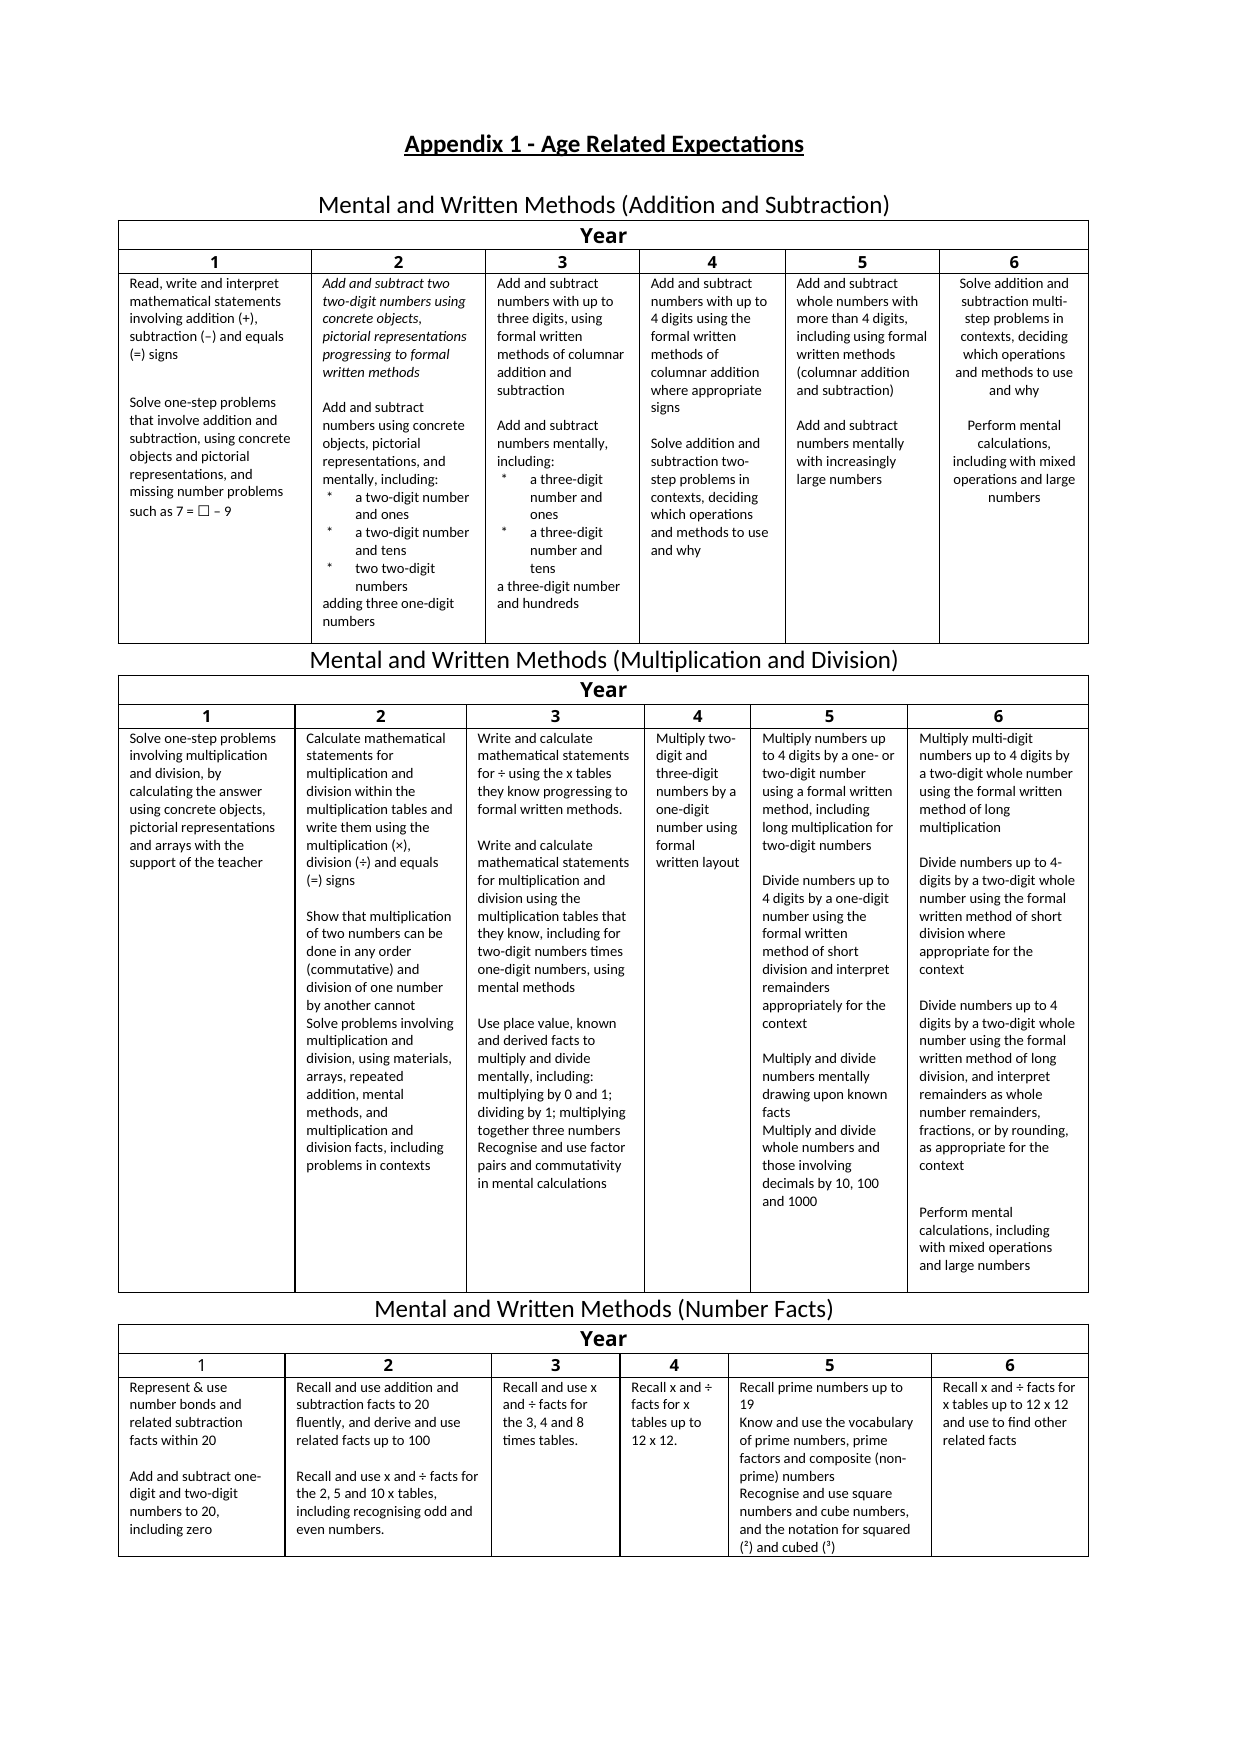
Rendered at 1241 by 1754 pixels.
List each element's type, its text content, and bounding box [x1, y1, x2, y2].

text Appendix 1 - Age Related Expectations [118, 128, 1090, 159]
text Mental and Written Methods (Multiplication and Division) [118, 644, 1090, 674]
table_cell Write and calculate mathematical statements for ÷ using the x tables they know progressing to formal written methods. Write and calculate mathematical statements for multiplication and division using the multiplication tables that they know, including for two-digit numbers times one-digit numbers, using mental methods Use place value, known and derived facts to multiply and divide mentally, including: multiplying by 0 and 1; dividing by 1; multiplying together three numbers Recognise and use factor pairs and commutativity in mental calculations [467, 729, 644, 1292]
table_cell Recall and use x and ÷ facts for the 3, 4 and 8 times tables. [492, 1378, 619, 1556]
table_cell Represent & use number bonds and related subtraction facts within 20 Add and subtract one-digit and two-digit numbers to 20, including zero [119, 1378, 284, 1556]
table_cell 2 [312, 250, 485, 273]
table_cell Solve addition and subtraction multi-step problems in contexts, deciding which operations and methods to use and why Perform mental calculations, including with mixed operations and large numbers [940, 274, 1088, 643]
table_header Year [119, 1325, 1088, 1353]
table_cell Add and subtract two two-digit numbers using concrete objects, pictorial representations progressing to formal written methods Add and subtract numbers using concrete objects, pictorial representations, and mentally, including: a two-digit number and ones a two-digit number and tens two two-digit numbers adding three one-digit numbers [312, 274, 485, 643]
table_cell Multiply multi-digit numbers up to 4 digits by a two-digit whole number using the formal written method of long multiplication Divide numbers up to 4-digits by a two-digit whole number using the formal written method of short division where appropriate for the context Divide numbers up to 4 digits by a two-digit whole number using the formal written method of long division, and interpret remainders as whole number remainders, fractions, or by rounding, as appropriate for the context Perform mental calculations, including with mixed operations and large numbers [908, 729, 1088, 1292]
table_header Year [119, 221, 1088, 249]
table_cell 2 [286, 1354, 491, 1377]
table_cell Multiply two-digit and three-digit numbers by a one-digit number using formal written layout [645, 729, 750, 1292]
table_cell Recall and use addition and subtraction facts to 20 fluently, and derive and use related facts up to 100 Recall and use x and ÷ facts for the 2, 5 and 10 x tables, including recognising odd and even numbers. [286, 1378, 491, 1556]
table_cell 1 [119, 705, 294, 728]
table_cell Add and subtract whole numbers with more than 4 digits, including using formal written methods (columnar addition and subtraction) Add and subtract numbers mentally with increasingly large numbers [786, 274, 939, 643]
table_cell 1 [119, 250, 311, 273]
text Mental and Written Methods (Addition and Subtraction) [118, 189, 1090, 220]
table_cell Recall x and ÷ facts for x tables up to 12 x 12 and use to find other related facts [932, 1378, 1088, 1556]
table_cell 3 [486, 250, 639, 273]
table_cell Recall prime numbers up to 19 Know and use the vocabulary of prime numbers, prime factors and composite (non-prime) numbers Recognise and use square numbers and cube numbers, and the notation for squared (²) and cubed (³) [729, 1378, 931, 1556]
table_cell 5 [729, 1354, 931, 1377]
table_cell 6 [908, 705, 1088, 728]
table_cell 3 [467, 705, 644, 728]
table_cell 3 [492, 1354, 619, 1377]
table_cell Recall x and ÷ facts for x tables up to 12 x 12. [621, 1378, 728, 1556]
table_cell 1 [119, 1354, 284, 1377]
table_cell 2 [296, 705, 466, 728]
text Mental and Written Methods (Number Facts) [118, 1293, 1090, 1323]
table_cell Solve one-step problems involving multiplication and division, by calculating the answer using concrete objects, pictorial representations and arrays with the support of the teacher [119, 729, 294, 1292]
table_cell 4 [645, 705, 750, 728]
table_cell 6 [940, 250, 1088, 273]
table_cell Add and subtract numbers with up to three digits, using formal written methods of columnar addition and subtraction Add and subtract numbers mentally, including: a three-digit number and ones a three-digit number and tens a three-digit number and hundreds [486, 274, 639, 643]
table_cell Multiply numbers up to 4 digits by a one- or two-digit number using a formal written method, including long multiplication for two-digit numbers Divide numbers up to 4 digits by a one-digit number using the formal written method of short division and interpret remainders appropriately for the context Multiply and divide numbers mentally drawing upon known facts Multiply and divide whole numbers and those involving decimals by 10, 100 and 1000 [751, 729, 907, 1292]
table_cell 5 [786, 250, 939, 273]
table_cell Add and subtract numbers with up to 4 digits using the formal written methods of columnar addition where appropriate signs Solve addition and subtraction two-step problems in contexts, deciding which operations and methods to use and why [640, 274, 785, 643]
table_cell 4 [621, 1354, 728, 1377]
table_cell 6 [932, 1354, 1088, 1377]
table_cell Calculate mathematical statements for multiplication and division within the multiplication tables and write them using the multiplication (×), division (÷) and equals (=) signs Show that multiplication of two numbers can be done in any order (commutative) and division of one number by another cannot Solve problems involving multiplication and division, using materials, arrays, repeated addition, mental methods, and multiplication and division facts, including problems in contexts [296, 729, 466, 1292]
table_cell Read, write and interpret mathematical statements involving addition (+), subtraction (–) and equals (=) signs Solve one-step problems that involve addition and subtraction, using concrete objects and pictorial representations, and missing number problems such as 7 = ☐ – 9 [119, 274, 311, 643]
table_cell 4 [640, 250, 785, 273]
table_cell 5 [751, 705, 907, 728]
table_header Year [119, 676, 1088, 704]
